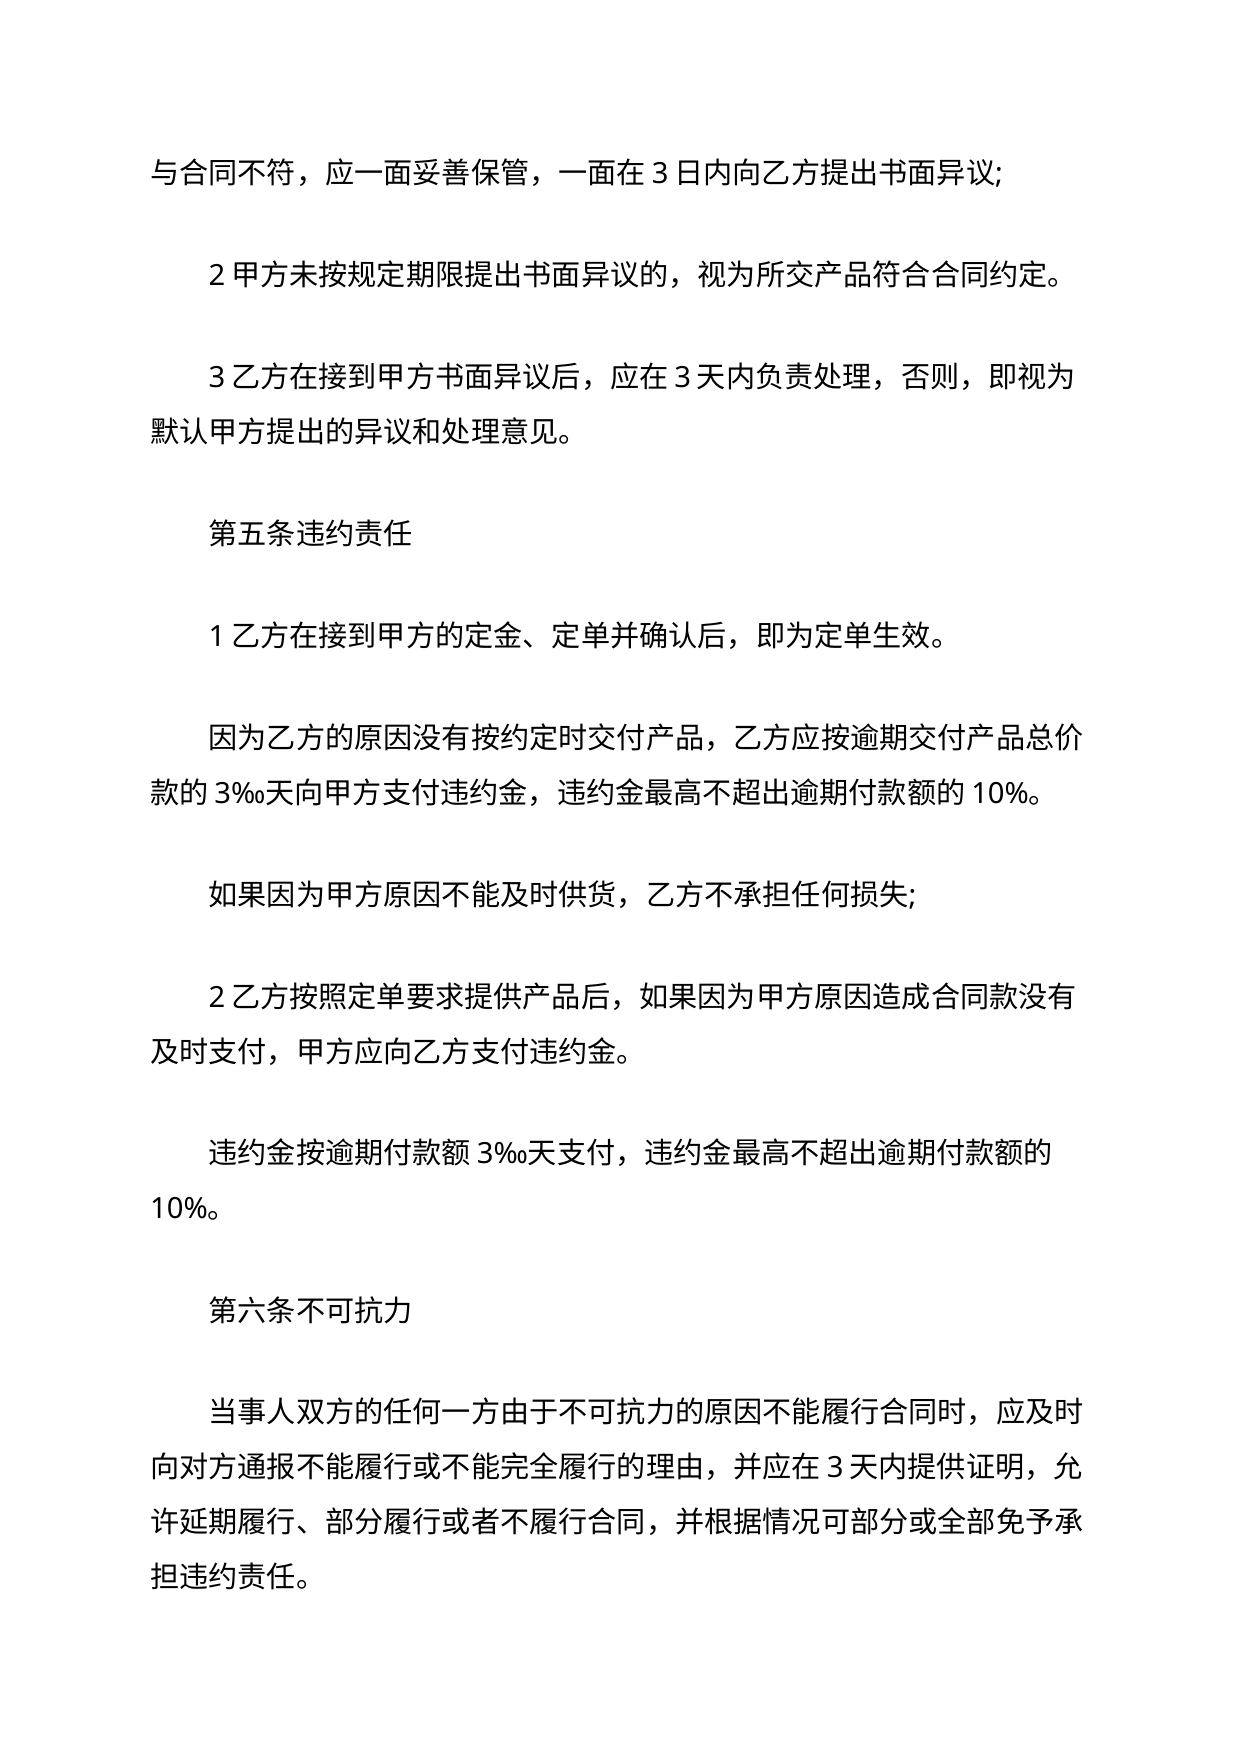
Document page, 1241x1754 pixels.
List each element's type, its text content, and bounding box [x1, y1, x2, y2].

text 违约金按逾期付款额3‰天支付，违约金最高不超出逾期付款额的10%。 [150, 1130, 1090, 1227]
text 3乙方在接到甲方书面异议后，应在3天内负责处理，否则，即视为默认甲方提出的异议和处理意见。 [150, 354, 1090, 451]
text 2甲方未按规定期限提出书面异议的，视为所交产品符合合同约定。 [150, 252, 1090, 294]
text 因为乙方的原因没有按约定时交付产品，乙方应按逾期交付产品总价款的3‰天向甲方支付违约金，违约金最高不超出逾期付款额的10%。 [150, 714, 1090, 812]
text 当事人双方的任何一方由于不可抗力的原因不能履行合同时，应及时向对方通报不能履行或不能完全履行的理由，并应在3天内提供证明，允许延期履行、部分履行或者不履行合同，并根据情况可部分或全部免予承担违约责任。 [150, 1389, 1090, 1596]
text 2乙方按照定单要求提供产品后，如果因为甲方原因造成合同款没有及时支付，甲方应向乙方支付违约金。 [150, 973, 1090, 1071]
text 第六条不可抗力 [150, 1287, 1090, 1329]
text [150, 150, 1090, 192]
text 第五条违约责任 [150, 511, 1090, 553]
text 1乙方在接到甲方的定金、定单并确认后，即为定单生效。 [150, 612, 1090, 655]
text 如果因为甲方原因不能及时供货，乙方不承担任何损失; [150, 871, 1090, 914]
